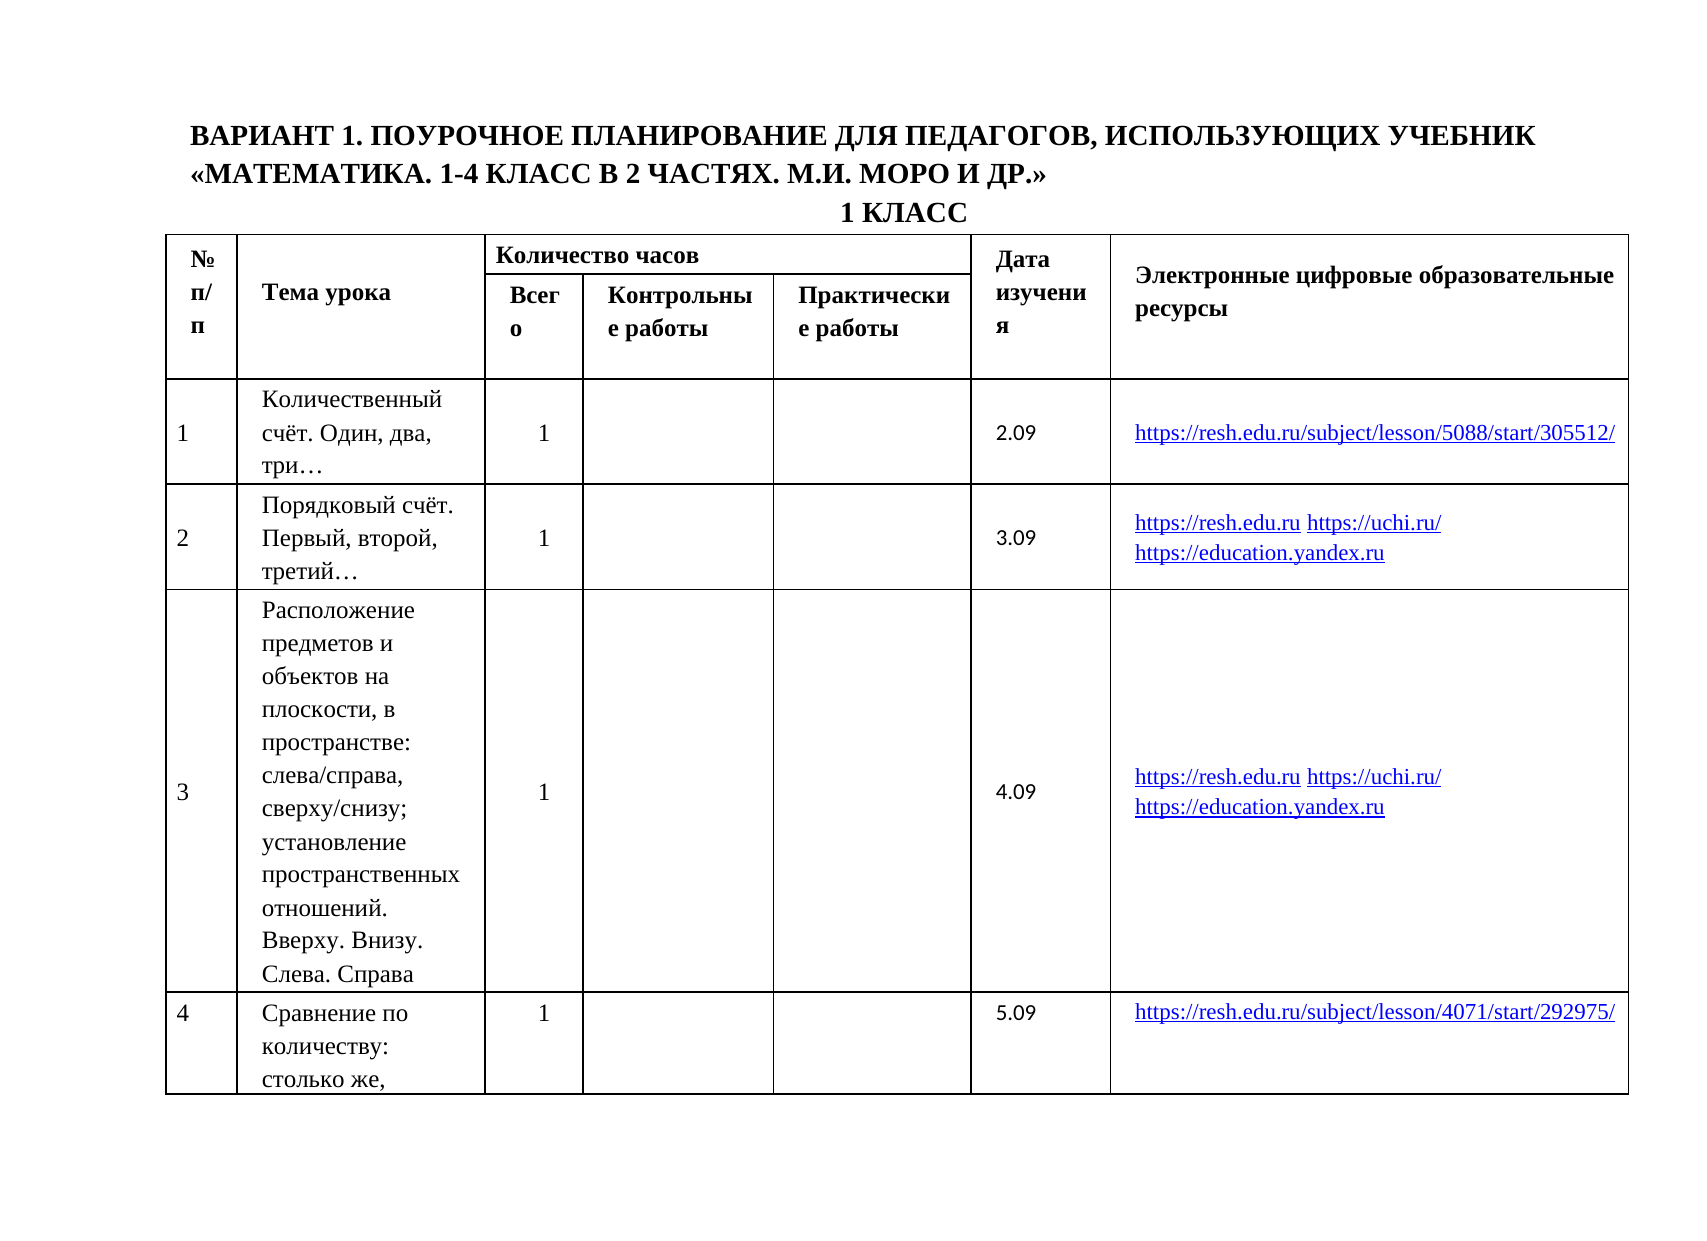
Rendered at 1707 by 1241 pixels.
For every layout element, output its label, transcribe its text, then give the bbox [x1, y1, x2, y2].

table_cell [774, 590, 970, 991]
table_cell [584, 993, 773, 1093]
table_cell 2.09 [972, 380, 1110, 483]
table_cell https://resh.edu.ru/subject/lesson/5088/start/305512/ [1111, 380, 1628, 483]
text 1 КЛАСС [190, 195, 1618, 229]
table_header Дата изучения [972, 235, 1110, 378]
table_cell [238, 993, 484, 1093]
table_cell 1 [486, 993, 582, 1093]
table_cell 5.09 [972, 993, 1110, 1093]
table_cell https://resh.edu.ru https://uchi.ru/ https://education.yandex.ru [1111, 485, 1628, 589]
table_header Количество часов [486, 235, 970, 273]
table_cell https://resh.edu.ru https://uchi.ru/ https://education.yandex.ru [1111, 590, 1628, 991]
table_cell [584, 380, 773, 483]
table_cell Расположение предметов и объектов на плоскости, в пространстве: слева/справа, сверху/снизу; установление пространственных отношений. Вверху. Внизу. Слева. Справа [238, 590, 484, 991]
table_cell Всего [486, 275, 582, 378]
table_cell [584, 485, 773, 589]
table_header Тема урока [238, 235, 484, 378]
table_cell 1 [486, 590, 582, 991]
table_cell 1 [486, 485, 582, 589]
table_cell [1111, 993, 1628, 1093]
table_cell [774, 485, 970, 589]
table_header № п/п [167, 235, 236, 378]
table_cell 1 [486, 380, 582, 483]
table_cell [774, 380, 970, 483]
table_cell Контрольные работы [584, 275, 773, 378]
table_cell 3 [167, 590, 236, 991]
table_cell 1 [167, 380, 236, 483]
text ВАРИАНТ 1. ПОУРОЧНОЕ ПЛАНИРОВАНИЕ ДЛЯ ПЕДАГОГОВ, ИСПОЛЬЗУЮЩИХ УЧЕБНИК «МАТЕМАТИКА. 1-4 КЛАСС В 2 ЧАСТЯХ. М.И. МОРО И ДР.» [190, 118, 1618, 190]
table_cell 4 [167, 993, 236, 1093]
table_cell 4.09 [972, 590, 1110, 991]
table_header Электронные цифровые образовательные ресурсы [1111, 235, 1628, 378]
table_cell [774, 993, 970, 1093]
table_cell 3.09 [972, 485, 1110, 589]
table_cell Практические работы [774, 275, 970, 378]
table_cell Порядковый счёт. Первый, второй, третий… [238, 485, 484, 589]
table_cell 2 [167, 485, 236, 589]
table_cell Количественный счёт. Один, два, три… [238, 380, 484, 483]
table_cell [584, 590, 773, 991]
